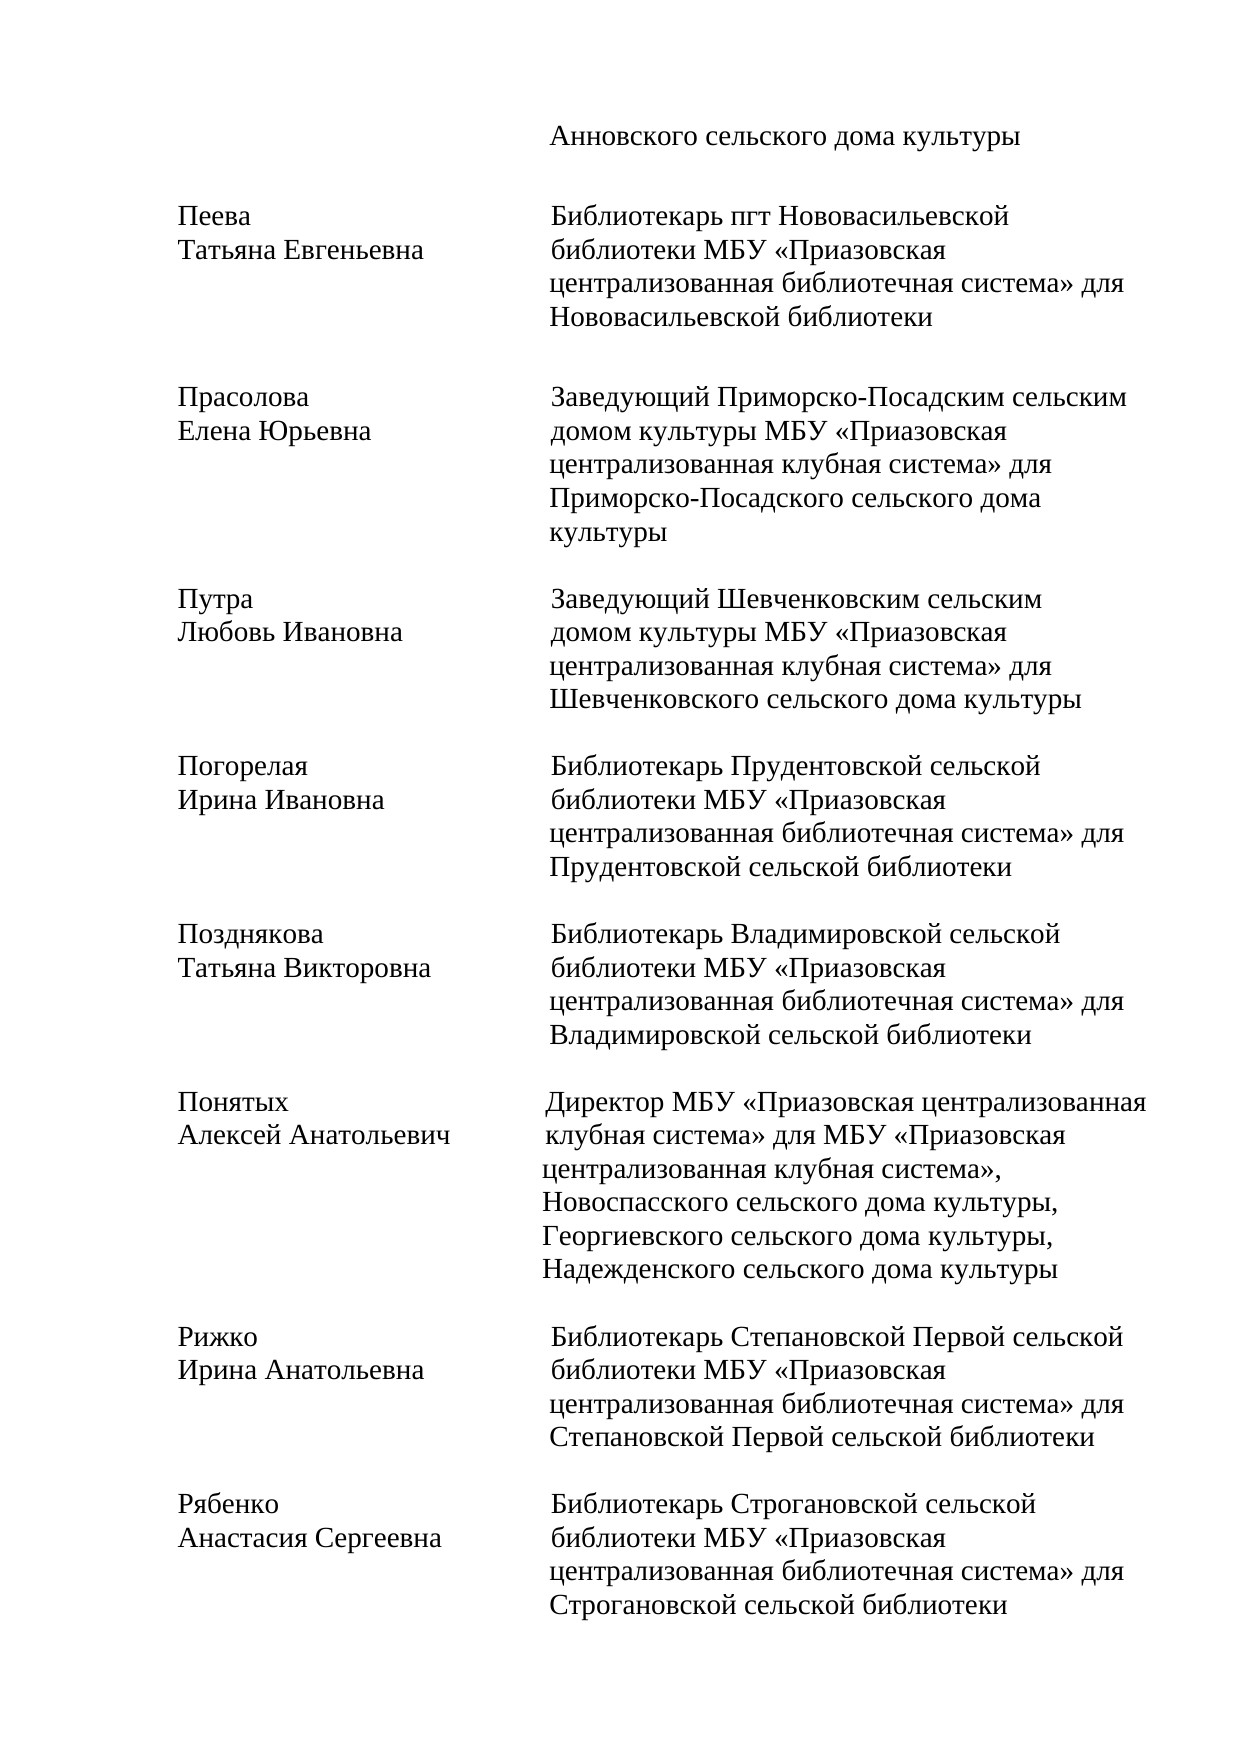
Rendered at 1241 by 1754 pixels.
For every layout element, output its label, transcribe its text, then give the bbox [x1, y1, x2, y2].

text Рябенко Библиотекарь Строгановской сельской [177, 1486, 1152, 1520]
text Степановской Первой сельской библиотеки [177, 1419, 1152, 1453]
text Новоспасского сельского дома культуры, [177, 1184, 1152, 1218]
text Ирина Ивановна библиотеки МБУ «Приазовская [177, 782, 1152, 816]
text Пеева Библиотекарь пгт Нововасильевской [177, 198, 1152, 232]
text Надежденского сельского дома культуры [177, 1252, 1152, 1285]
text Алексей Анатольевич клубная система» для МБУ «Приазовская [177, 1117, 1152, 1151]
text Нововасильевской библиотеки [177, 299, 1152, 333]
text централизованная библиотечная система» для [177, 266, 1152, 299]
text централизованная библиотечная система» для [177, 816, 1152, 849]
text Шевченковского сельского дома культуры [177, 681, 1152, 715]
text централизованная клубная система», [177, 1151, 1152, 1184]
text Анастасия Сергеевна библиотеки МБУ «Приазовская [177, 1520, 1152, 1553]
text Ирина Анатольевна библиотеки МБУ «Приазовская [177, 1352, 1152, 1386]
text Владимировской сельской библиотеки [177, 1017, 1152, 1050]
text централизованная клубная система» для [177, 648, 1152, 681]
text централизованная клубная система» для [177, 447, 1152, 480]
text централизованная библиотечная система» для [177, 1386, 1152, 1419]
text Прасолова Заведующий Приморско-Посадским сельским [177, 379, 1152, 413]
text Приморско-Посадского сельского дома [177, 480, 1152, 514]
text централизованная библиотечная система» для [177, 1553, 1152, 1587]
text Анновского сельского дома культуры [177, 118, 1152, 152]
text Путра Заведующий Шевченковским сельским [177, 581, 1152, 614]
text культуры [177, 514, 1152, 547]
text Строгановской сельской библиотеки [177, 1587, 1152, 1621]
text Понятых Директор МБУ «Приазовская централизованная [177, 1084, 1152, 1117]
text Татьяна Викторовна библиотеки МБУ «Приазовская [177, 950, 1152, 983]
text Позднякова Библиотекарь Владимировской сельской [177, 916, 1152, 950]
text централизованная библиотечная система» для [177, 983, 1152, 1017]
text Георгиевского сельского дома культуры, [177, 1218, 1152, 1252]
text Погорелая Библиотекарь Прудентовской сельской [177, 748, 1152, 782]
text Елена Юрьевна домом культуры МБУ «Приазовская [177, 413, 1152, 447]
text Татьяна Евгеньевна библиотеки МБУ «Приазовская [177, 232, 1152, 266]
text Любовь Ивановна домом культуры МБУ «Приазовская [177, 614, 1152, 648]
text Прудентовской сельской библиотеки [177, 849, 1152, 883]
text Рижко Библиотекарь Степановской Первой сельской [177, 1319, 1152, 1352]
